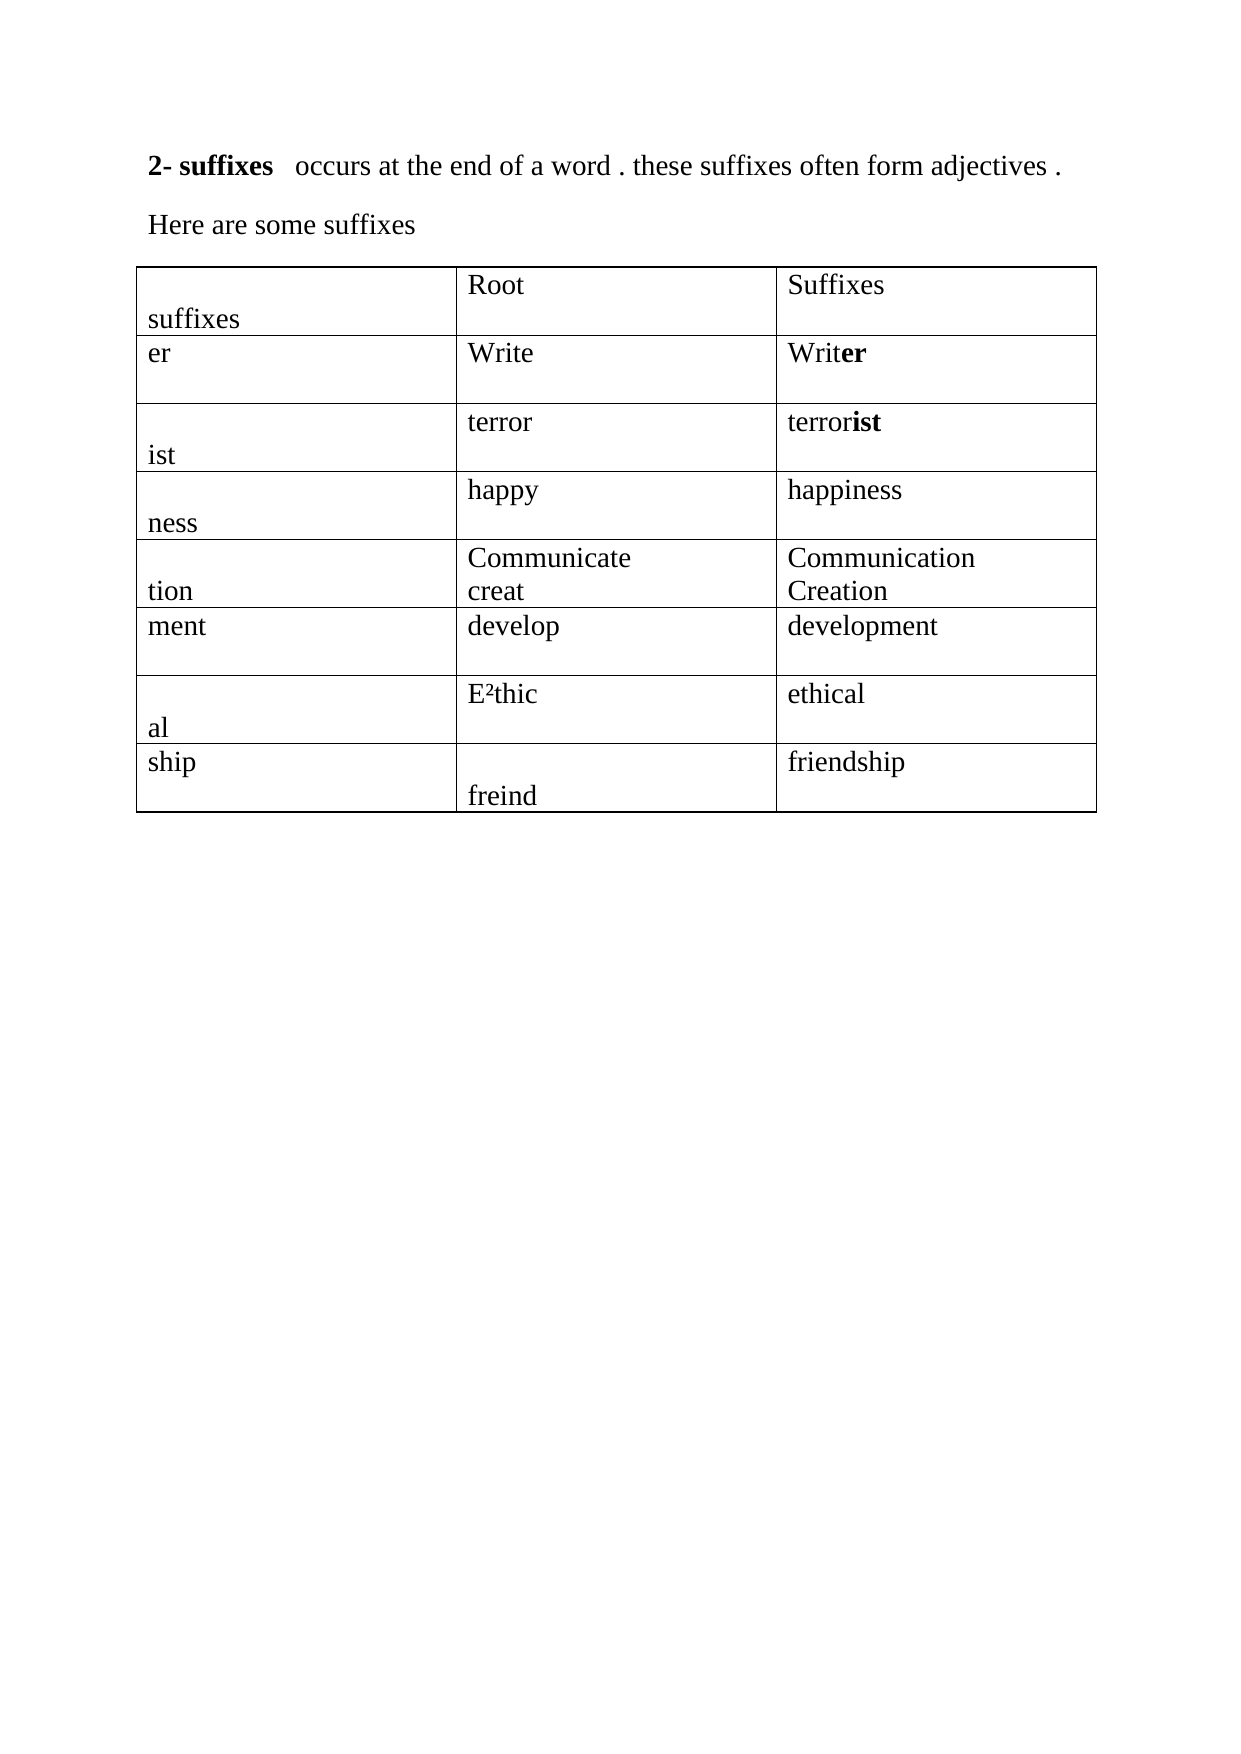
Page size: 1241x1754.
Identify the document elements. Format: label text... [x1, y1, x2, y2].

table_cell ment [137, 608, 456, 675]
table_cell Communicate creat [457, 540, 776, 607]
table_cell Writer [777, 336, 1096, 403]
table_cell happiness [777, 472, 1096, 539]
table_cell freind [457, 744, 776, 811]
table_cell er [137, 336, 456, 403]
table_cell develop [457, 608, 776, 675]
table_cell Write [457, 336, 776, 403]
table_header suffixes [137, 268, 456, 334]
table_cell friendship [777, 744, 1096, 811]
table_cell E²thic [457, 676, 776, 743]
table_cell development [777, 608, 1096, 675]
table_cell happy [457, 472, 776, 539]
table_header Suffixes [777, 268, 1096, 334]
table_cell ness [137, 472, 456, 539]
table_header Root [457, 268, 776, 334]
table_cell ethical [777, 676, 1096, 743]
text 2- suffixes occurs at the end of a word . these suffixes often form adjectives . [148, 148, 1093, 181]
table_cell tion [137, 540, 456, 607]
table_cell terrorist [777, 404, 1096, 471]
text Here are some suffixes [148, 207, 1093, 241]
table_cell Communication Creation [777, 540, 1096, 607]
table_cell al [137, 676, 456, 743]
table_cell ship [137, 744, 456, 811]
table_cell terror [457, 404, 776, 471]
table_cell ist [137, 404, 456, 471]
